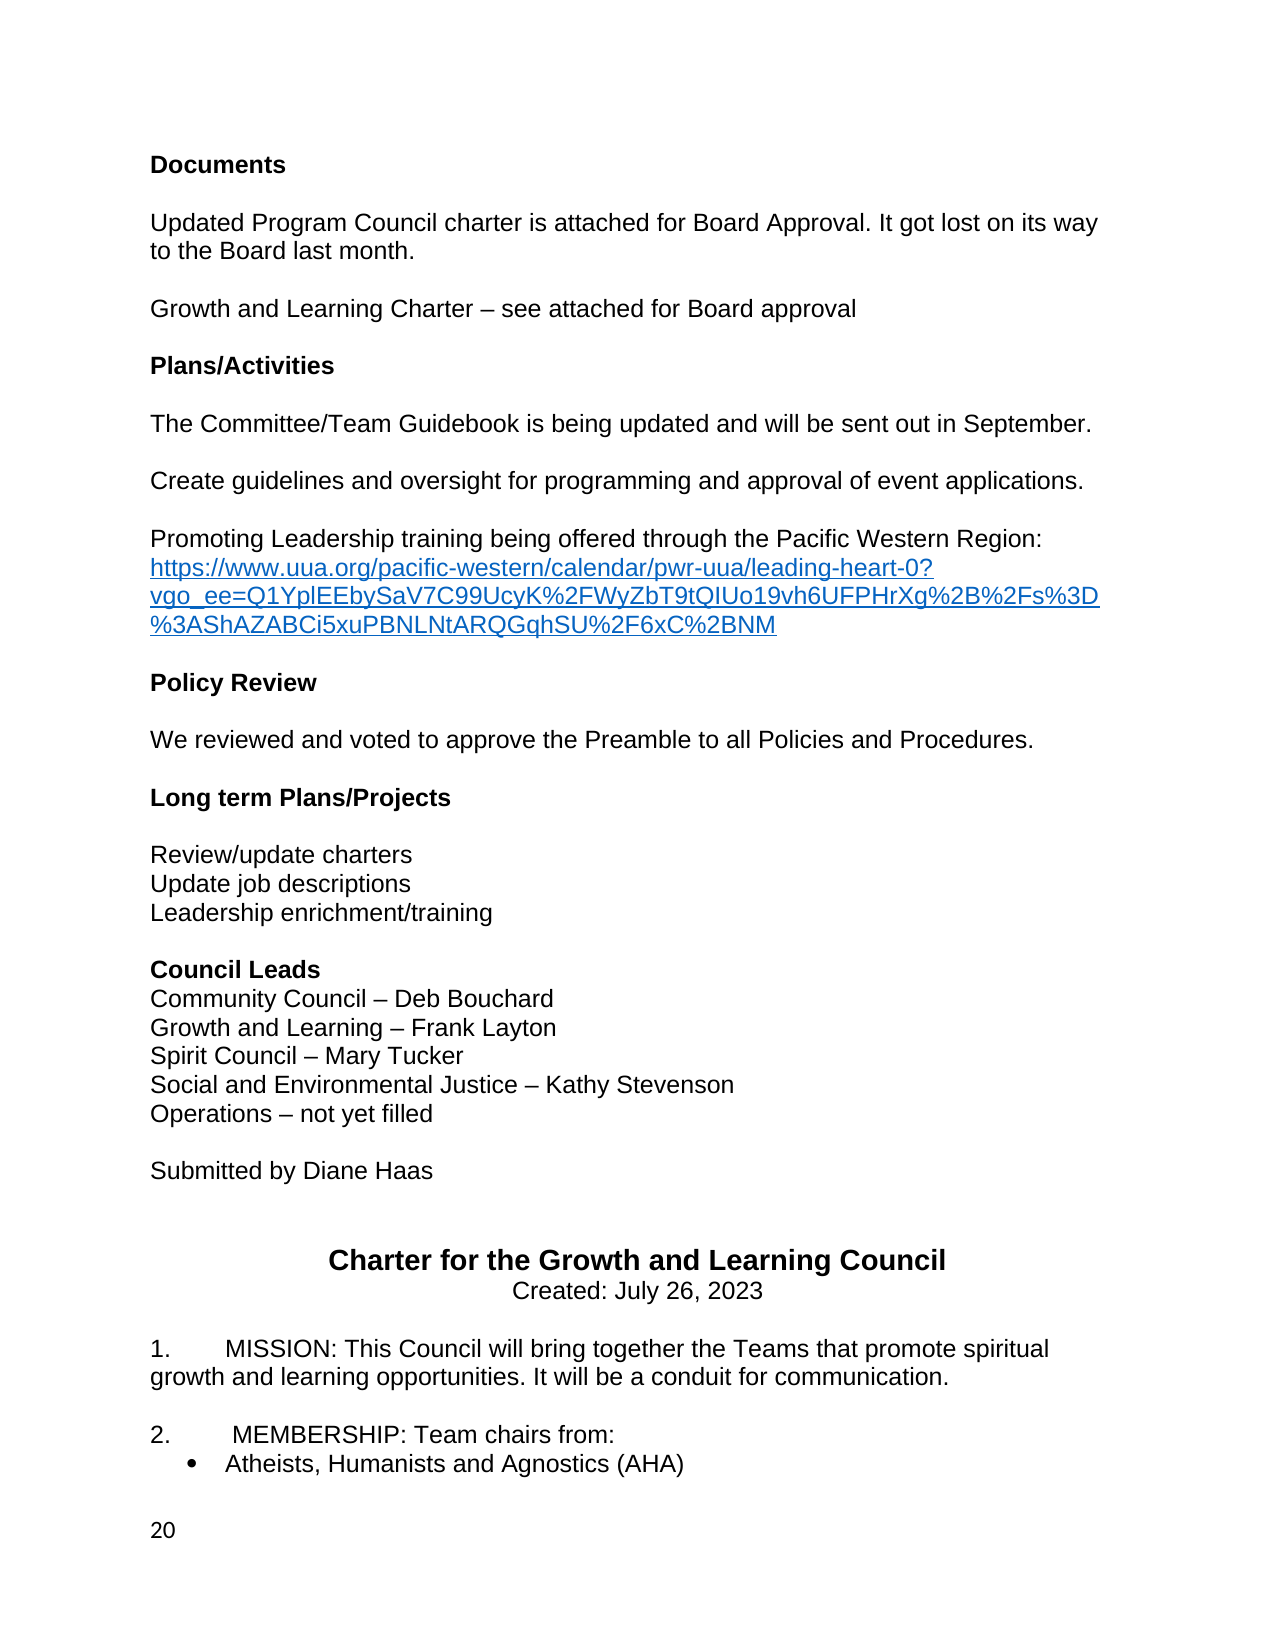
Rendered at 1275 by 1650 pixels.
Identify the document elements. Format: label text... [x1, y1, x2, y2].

subtitle Policy Review [150, 667, 1125, 696]
subtitle Update job descriptions [150, 869, 1125, 897]
subtitle Growth and Learning – Frank Layton [150, 1012, 1125, 1041]
subtitle Charter for the Growth and Learning Council [150, 1242, 1125, 1276]
subtitle Community Council – Deb Bouchard [150, 984, 1125, 1012]
subtitle Operations – not yet filled [150, 1099, 1125, 1127]
subtitle Submitted by Diane Haas [150, 1156, 1125, 1185]
subtitle Create guidelines and oversight for programming and approval of event applications. [150, 466, 1125, 495]
subtitle 2. MEMBERSHIP: Team chairs from: [150, 1420, 1125, 1448]
subtitle Growth and Learning Charter – see attached for Board approval [150, 294, 1125, 322]
subtitle Documents [150, 150, 1125, 179]
subtitle Leadership enrichment/training [150, 897, 1125, 926]
subtitle Atheists, Humanists and Agnostics (AHA) [187, 1448, 1125, 1477]
subtitle Council Leads [150, 955, 1125, 984]
subtitle Plans/Activities [150, 351, 1125, 380]
subtitle https://www.uua.org/pacific-western/calendar/pwr-uua/leading-heart-0?vgo_ee=Q1YplEEbySaV7C99UcyK%2FWyZbT9tQIUo19vh6UFPHrXg%2B%2Fs%3D%3AShAZABCi5xuPBNLNtARQGqhSU%2F6xC%2BNM [150, 552, 1125, 639]
subtitle 1. MISSION: This Council will bring together the Teams that promote spiritual growth and learning opportunities. It will be a conduit for communication. [150, 1333, 1125, 1391]
subtitle Created: July 26, 2023 [150, 1276, 1125, 1305]
subtitle Long term Plans/Projects [150, 782, 1125, 811]
subtitle Spirit Council – Mary Tucker [150, 1041, 1125, 1070]
subtitle Promoting Leadership training being offered through the Pacific Western Region: [150, 524, 1125, 552]
subtitle Social and Environmental Justice – Kathy Stevenson [150, 1070, 1125, 1099]
subtitle Review/update charters [150, 840, 1125, 869]
subtitle Updated Program Council charter is attached for Board Approval. It got lost on its way to the Board last month. [150, 207, 1125, 265]
subtitle The Committee/Team Guidebook is being updated and will be sent out in September. [150, 409, 1125, 437]
subtitle We reviewed and voted to approve the Preamble to all Policies and Procedures. [150, 725, 1125, 754]
